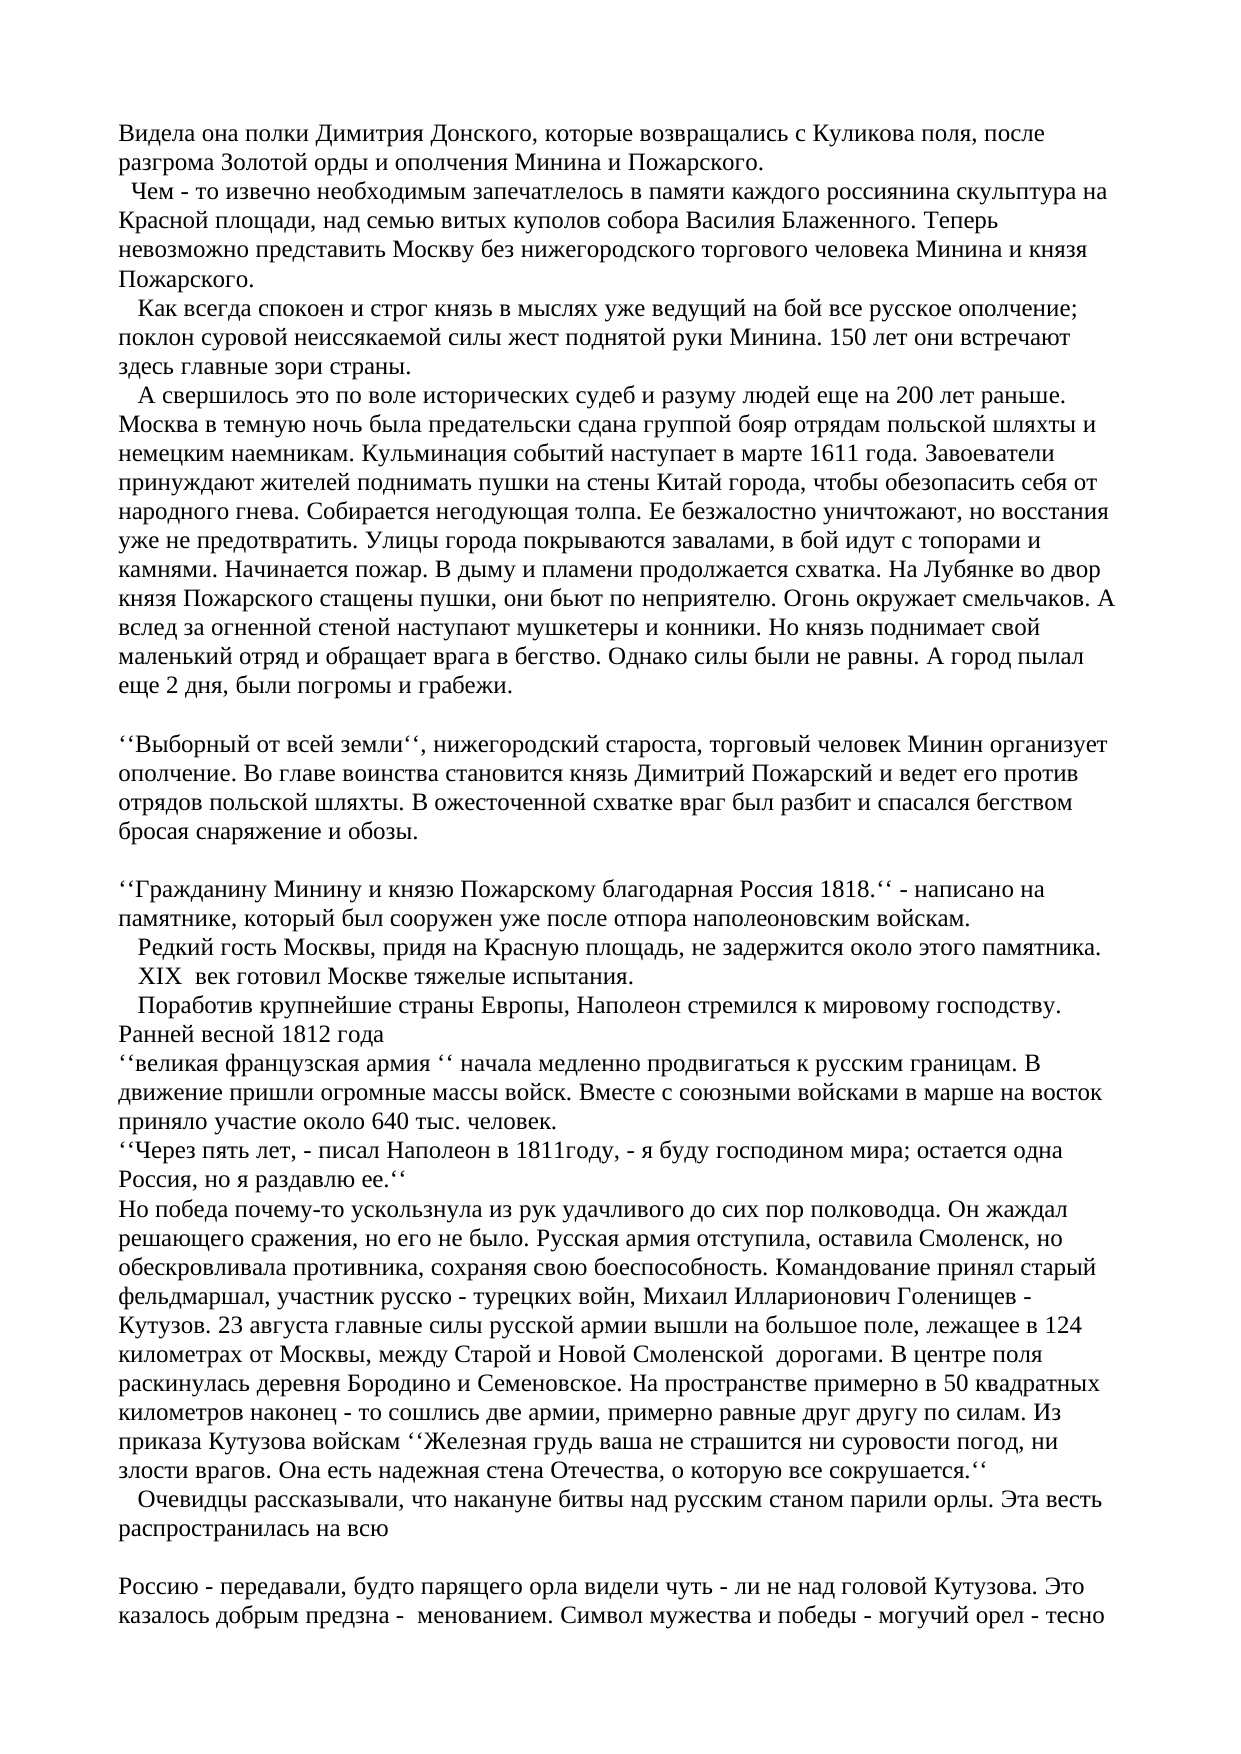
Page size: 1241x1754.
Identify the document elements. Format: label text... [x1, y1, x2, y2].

text ‘‘Гражданину Минину и князю Пожарскому благодарная Россия 1818.‘‘ - написано на памятнике, который был сооружен уже после отпора наполеоновским войскам. [118, 874, 1122, 932]
text ‘‘великая французская армия ‘‘ начала медленно продвигаться к русским границам. В движение пришли огромные массы войск. Вместе с союзными войсками в марше на восток приняло участие около 640 тыс. человек. [118, 1048, 1122, 1135]
text А свершилось это по воле исторических судеб и разуму людей еще на 200 лет раньше. Москва в темную ночь была предательски сдана группой бояр отрядам польской шляхты и немецким наемникам. Кульминация событий наступает в марте 1611 года. Завоеватели принуждают жителей поднимать пушки на стены Китай города, чтобы обезопасить себя от народного гнева. Собирается негодующая толпа. Ее безжалостно уничтожают, но восстания уже не предотвратить. Улицы города покрываются завалами, в бой идут с топорами и камнями. Начинается пожар. В дыму и пламени продолжается схватка. На Лубянке во двор князя Пожарского стащены пушки, они бьют по неприятелю. Огонь окружает смельчаков. А вслед за огненной стеной наступают мушкетеры и конники. Но князь поднимает свой маленький отряд и обращает врага в бегство. Однако силы были не равны. А город пылал еще 2 дня, были погромы и грабежи. [118, 380, 1122, 699]
text Как всегда спокоен и строг князь в мыслях уже ведущий на бой все русское ополчение; поклон суровой неиссякаемой силы жест поднятой руки Минина. 150 лет они встречают здесь главные зори страны. [118, 292, 1122, 380]
text Чем - то извечно необходимым запечатлелось в памяти каждого россиянина скульптура на Красной площади, над семью витых куполов собора Василия Блаженного. Теперь невозможно представить Москву без нижегородского торгового человека Минина и князя Пожарского. [118, 176, 1122, 292]
text ‘‘Через пять лет, - писал Наполеон в 1811году, - я буду господином мира; остается одна Россия, но я раздавлю ее.‘‘ [118, 1135, 1122, 1193]
text Поработив крупнейшие страны Европы, Наполеон стремился к мировому господству. Ранней весной 1812 года [118, 990, 1122, 1048]
text Но победа почему-то ускользнула из рук удачливого до сих пор полководца. Он жаждал решающего сражения, но его не было. Русская армия отступила, оставила Смоленск, но обескровливала противника, сохраняя свою боеспособность. Командование принял старый фельдмаршал, участник русско - турецких войн, Михаил Илларионович Голенищев - Кутузов. 23 августа главные силы русской армии вышли на большое поле, лежащее в 124 километрах от Москвы, между Старой и Новой Смоленской дорогами. В центре поля раскинулась деревня Бородино и Семеновское. На пространстве примерно в 50 квадратных километров наконец - то сошлись две армии, примерно равные друг другу по силам. Из приказа Кутузова войскам ‘‘Железная грудь ваша не страшится ни суровости погод, ни злости врагов. Она есть надежная стена Отечества, о которую все сокрушается.‘‘ [118, 1193, 1122, 1484]
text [118, 1571, 1122, 1629]
text Редкий гость Москвы, придя на Красную площадь, не задержится около этого памятника. [118, 932, 1122, 961]
text ‘‘Выборный от всей земли‘‘, нижегородский староста, торговый человек Минин организует ополчение. Во главе воинства становится князь Димитрий Пожарский и ведет его против отрядов польской шляхты. В ожесточенной схватке враг был разбит и спасался бегством бросая снаряжение и обозы. [118, 728, 1122, 845]
text XIX век готовил Москве тяжелые испытания. [118, 961, 1122, 990]
text Очевидцы рассказывали, что накануне битвы над русским станом парили орлы. Эта весть распространилась на всю [118, 1484, 1122, 1542]
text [118, 118, 1122, 176]
